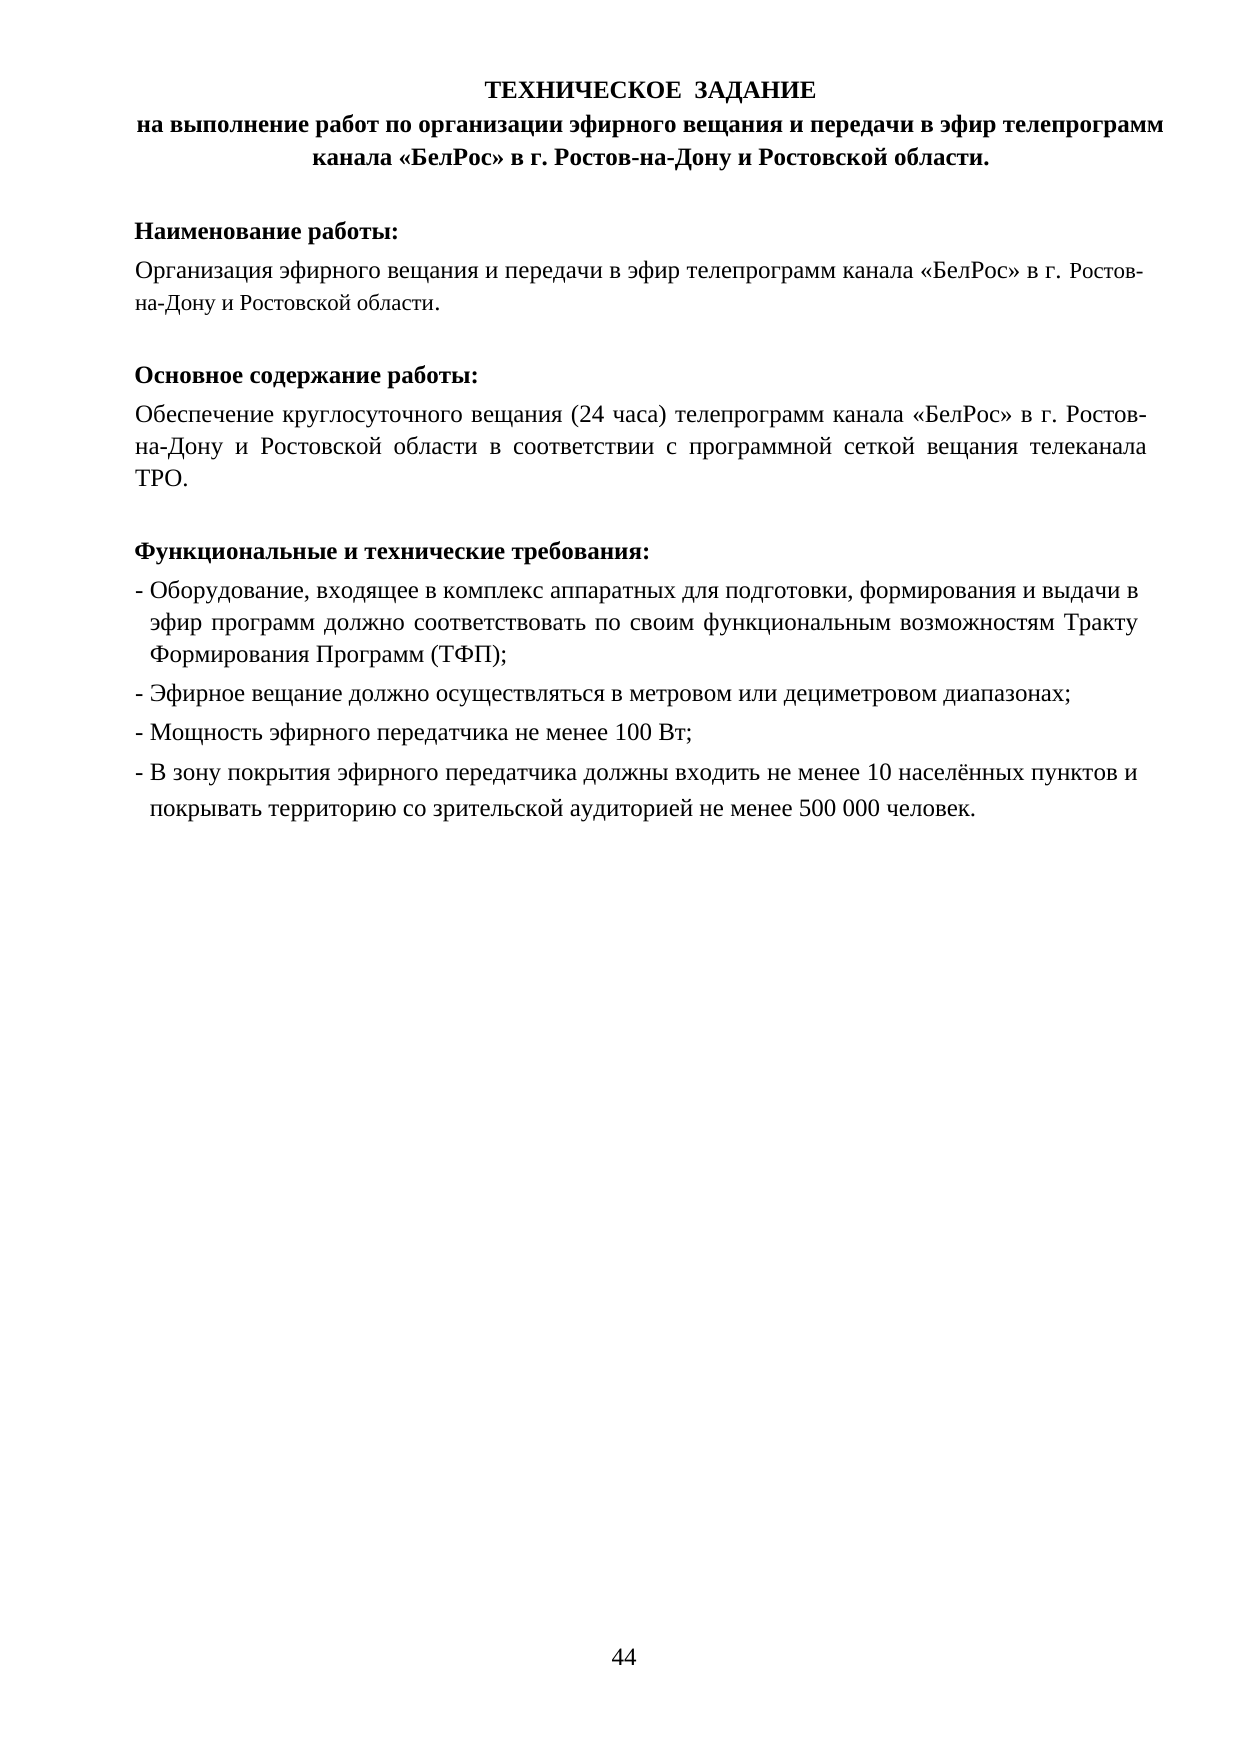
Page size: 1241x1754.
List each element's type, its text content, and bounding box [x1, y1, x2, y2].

list Мощность эфирного передатчика не менее 100 Вт; [135, 717, 1139, 746]
subtitle ТЕХНИЧЕСКОЕ ЗАДАНИЕ [133, 75, 1168, 104]
text Основное содержание работы: [134, 360, 1168, 389]
text Наименование работы: [134, 216, 1168, 245]
text Обеспечение круглосуточного вещания (24 часа) телепрограмм канала «БелРос» в г. Ростов-на-Дону и Ростовской области в соответствии с программной сеткой вещания телеканала ТРО. [135, 399, 1148, 491]
text на выполнение работ по организации эфирного вещания и передачи в эфир телепрограмм канала «БелРос» в г. Ростов-на-Дону и Ростовской области. [133, 109, 1168, 170]
text Организация эфирного вещания и передачи в эфир телепрограмм канала «БелРос» в г. Ростов-на-Дону и Ростовской области. [135, 255, 1143, 316]
text Функциональные и технические требования: [134, 536, 1168, 564]
list Оборудование, входящее в комплекс аппаратных для подготовки, формирования и выдачи в эфир программ должно соответствовать по своим функциональным возможностям Тракту Формирования Программ (ТФП); [135, 575, 1139, 667]
list В зону покрытия эфирного передатчика должны входить не менее 10 населённых пунктов и покрывать территорию со зрительской аудиторией не менее 500 000 человек. [135, 757, 1139, 823]
list Эфирное вещание должно осуществляться в метровом или дециметровом диапазонах; [135, 678, 1139, 707]
